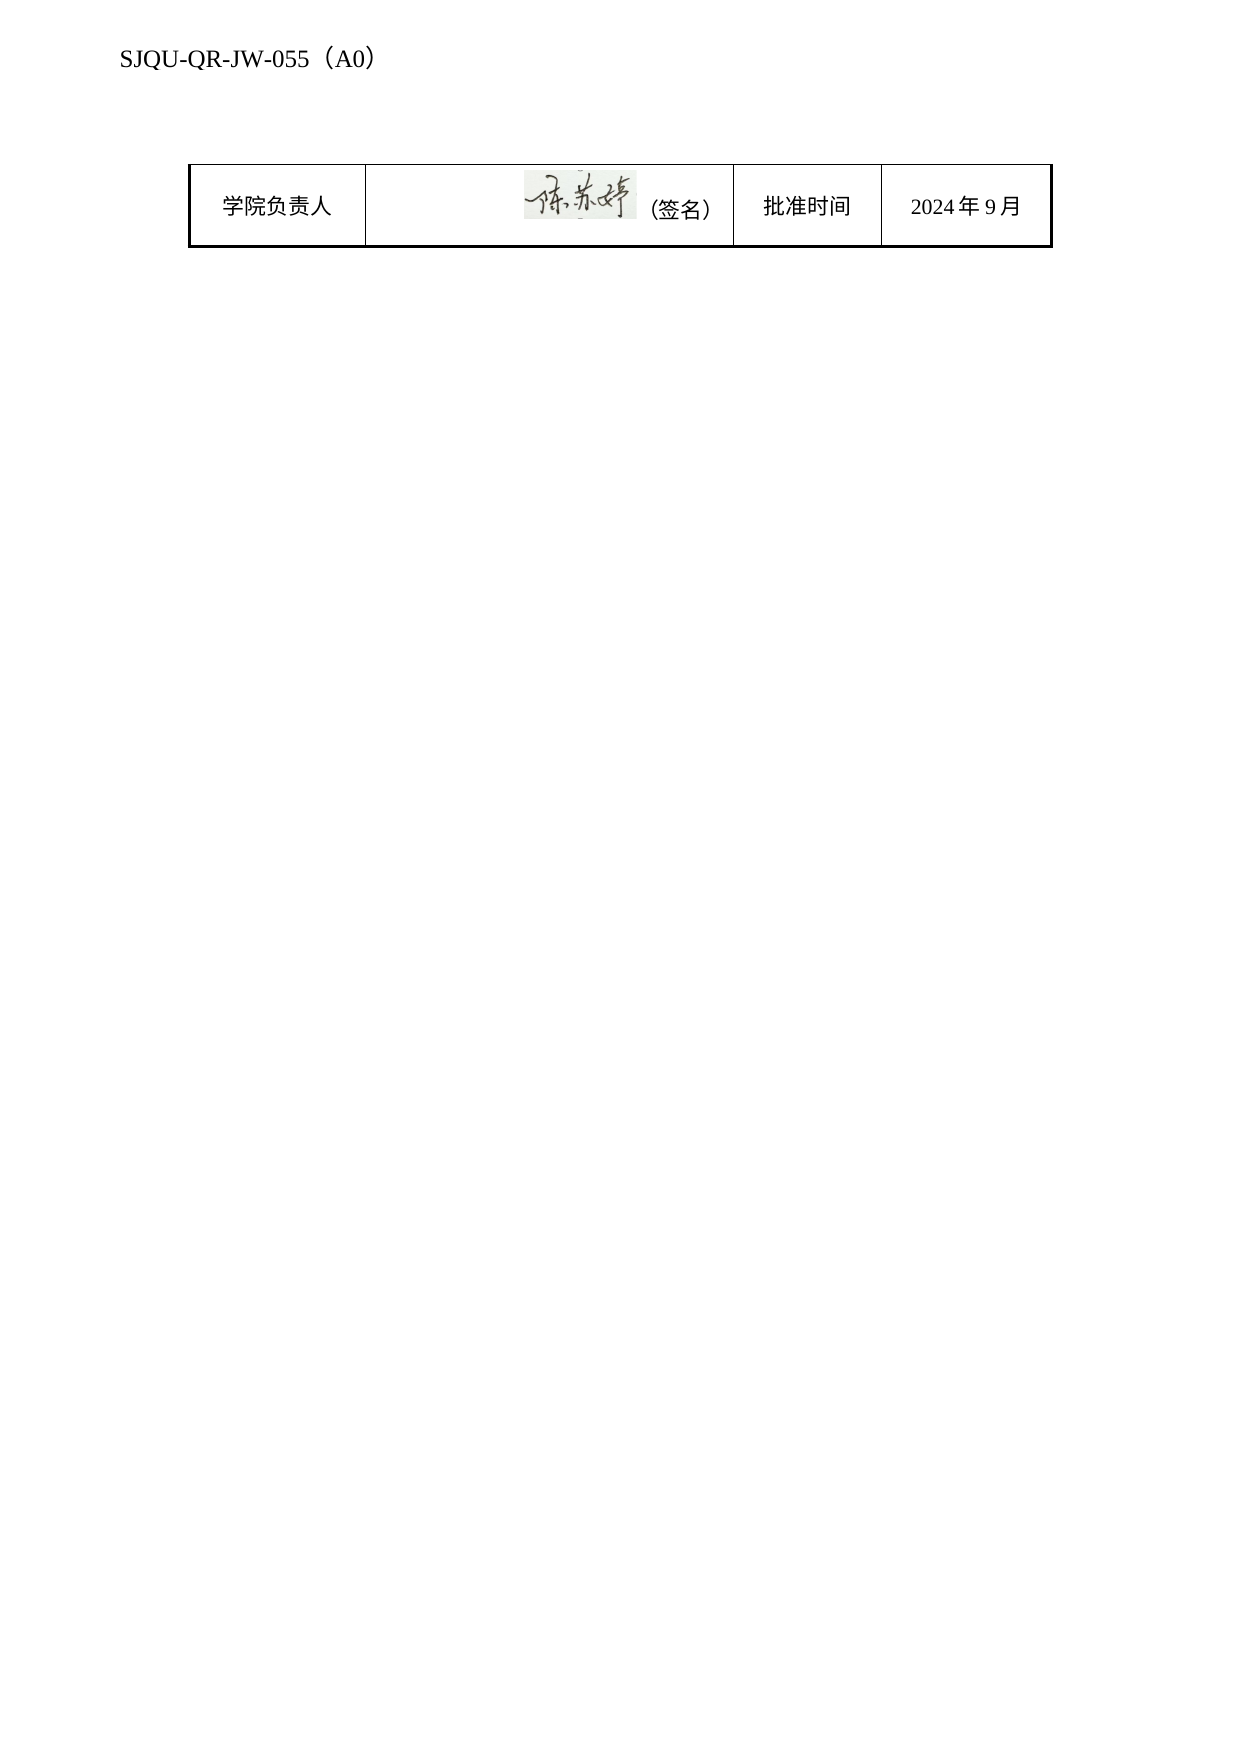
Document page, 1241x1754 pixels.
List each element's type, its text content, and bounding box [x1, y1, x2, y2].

table_cell 学院负责人 [191, 165, 365, 245]
picture [524, 170, 637, 219]
table_cell （签名） [366, 165, 733, 245]
table_cell 2024年9月 [882, 165, 1050, 245]
table_cell 批准时间 [734, 165, 881, 245]
